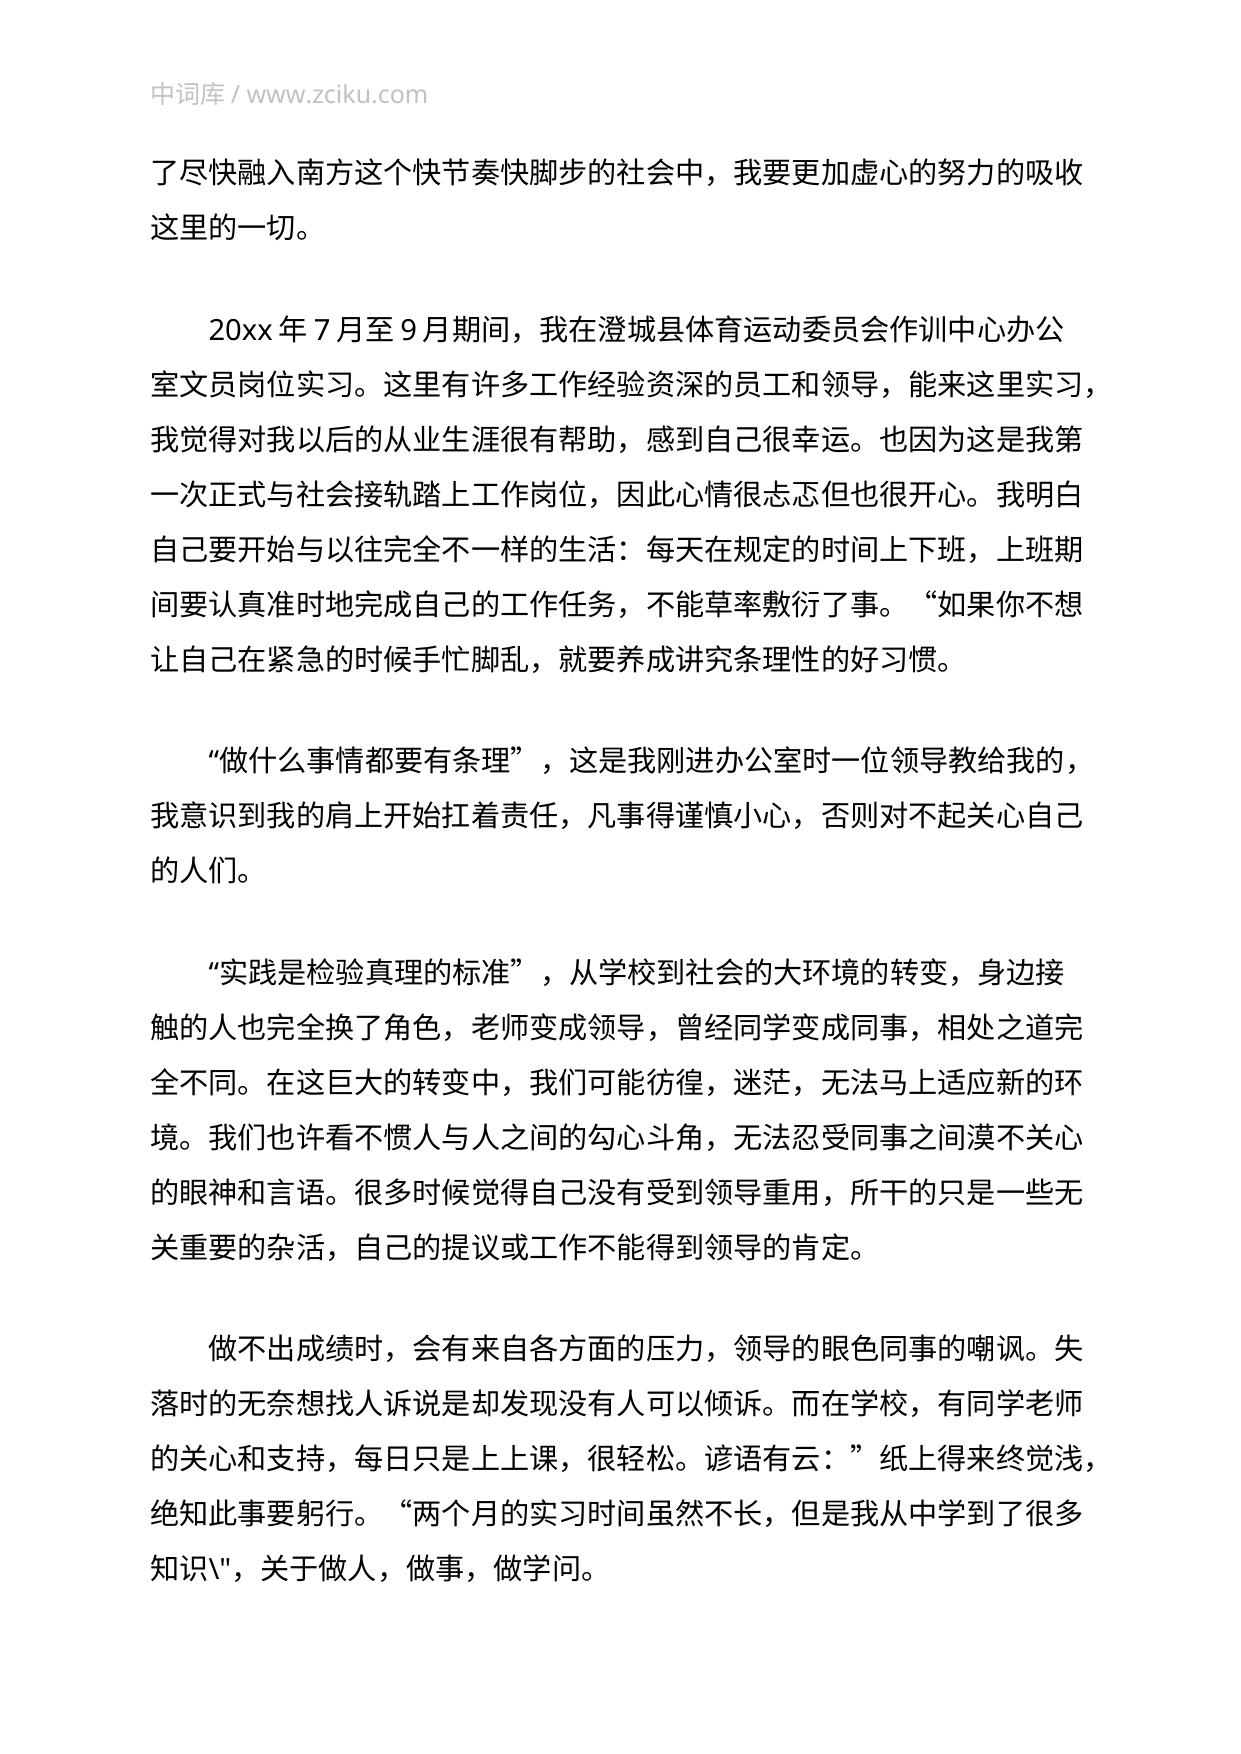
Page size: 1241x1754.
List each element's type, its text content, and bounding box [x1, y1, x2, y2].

text “实践是检验真理的标准”，从学校到社会的大环境的转变，身边接触的人也完全换了角色，老师变成领导，曾经同学变成同事，相处之道完全不同。在这巨大的转变中，我们可能彷徨，迷茫，无法马上适应新的环境。我们也许看不惯人与人之间的勾心斗角，无法忍受同事之间漠不关心的眼神和言语。很多时候觉得自己没有受到领导重用，所干的只是一些无关重要的杂活，自己的提议或工作不能得到领导的肯定。 [150, 949, 1090, 1266]
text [150, 150, 1090, 247]
text “做什么事情都要有条理”，这是我刚进办公室时一位领导教给我的，我意识到我的肩上开始扛着责任，凡事得谨慎小心，否则对不起关心自己的人们。 [150, 738, 1090, 890]
text 做不出成绩时，会有来自各方面的压力，领导的眼色同事的嘲讽。失落时的无奈想找人诉说是却发现没有人可以倾诉。而在学校，有同学老师的关心和支持，每日只是上上课，很轻松。谚语有云：”纸上得来终觉浅，绝知此事要躬行。“两个月的实习时间虽然不长，但是我从中学到了很多知识\"，关于做人，做事，做学问。 [150, 1326, 1090, 1588]
text 20xx年7月至9月期间，我在澄城县体育运动委员会作训中心办公室文员岗位实习。这里有许多工作经验资深的员工和领导，能来这里实习，我觉得对我以后的从业生涯很有帮助，感到自己很幸运。也因为这是我第一次正式与社会接轨踏上工作岗位，因此心情很忐忑但也很开心。我明白自己要开始与以往完全不一样的生活：每天在规定的时间上下班，上班期间要认真准时地完成自己的工作任务，不能草率敷衍了事。“如果你不想让自己在紧急的时候手忙脚乱，就要养成讲究条理性的好习惯。 [150, 307, 1090, 678]
